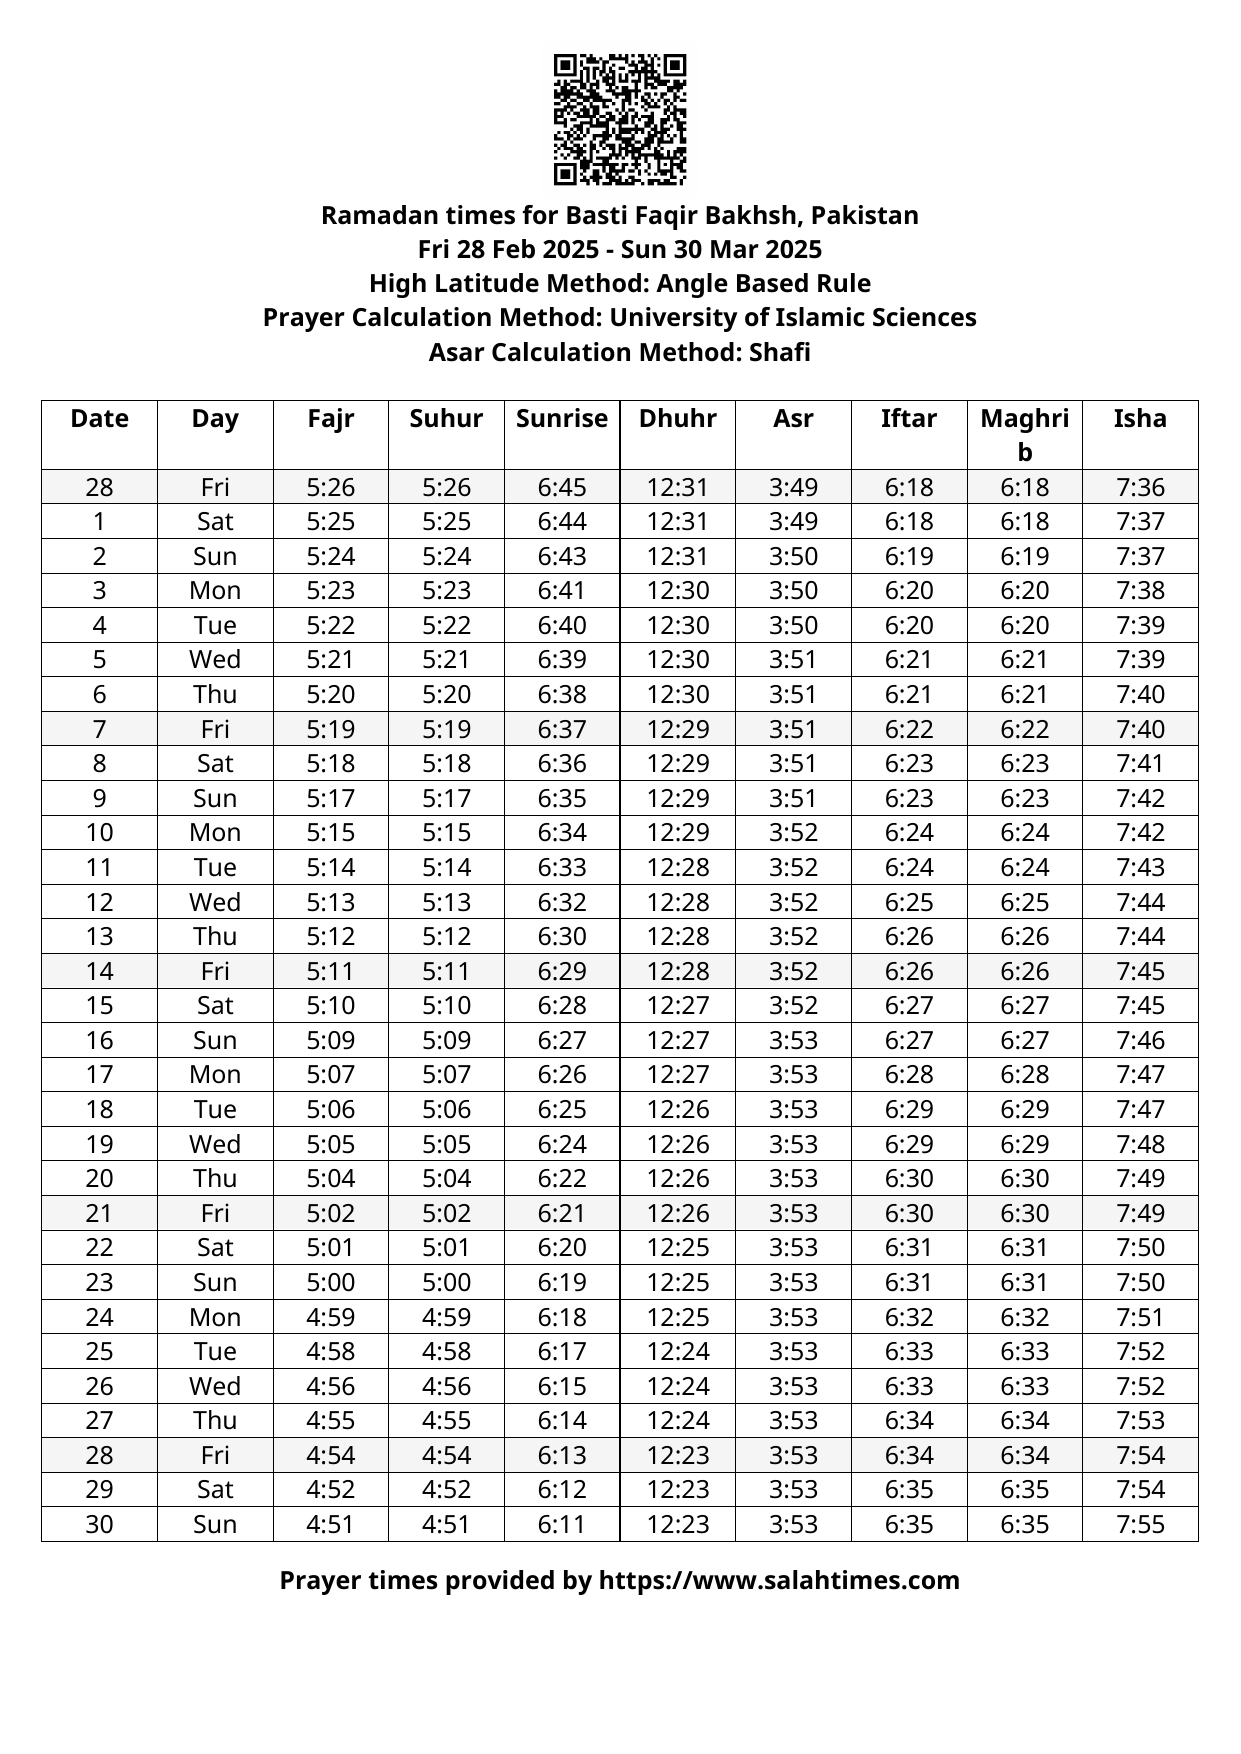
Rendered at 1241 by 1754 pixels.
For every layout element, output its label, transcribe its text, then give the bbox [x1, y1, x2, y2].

table_cell 6:18 [505, 1300, 619, 1333]
table_cell Sun [158, 1507, 273, 1541]
table_cell 2 [42, 539, 157, 572]
table_cell 6:20 [852, 608, 967, 642]
table_cell 6:29 [968, 1092, 1082, 1126]
table_cell 5:19 [274, 712, 388, 745]
table_cell 12:28 [621, 954, 735, 987]
table_cell 6:24 [852, 816, 967, 849]
table_cell 12:28 [621, 850, 735, 884]
table_cell 5:00 [389, 1265, 504, 1299]
table_cell 12:31 [621, 504, 735, 538]
table_cell Tue [158, 608, 273, 642]
table_cell 5:21 [389, 643, 504, 676]
table_cell 6:28 [852, 1058, 967, 1091]
table_cell 7:41 [1083, 746, 1198, 780]
table_header Suhur [389, 401, 504, 469]
table_cell 6:18 [852, 504, 967, 538]
table_cell 10 [42, 816, 157, 849]
table_cell 6:20 [968, 608, 1082, 642]
table_cell 12:30 [621, 574, 735, 607]
table_cell 4:58 [389, 1334, 504, 1368]
table_cell 3:52 [736, 919, 851, 953]
table_cell 7:38 [1083, 574, 1198, 607]
table_cell 3:52 [736, 885, 851, 918]
table_cell 1 [42, 504, 157, 538]
table_cell 4 [42, 608, 157, 642]
table_cell 3:53 [736, 1231, 851, 1264]
text Fri 28 Feb 2025 - Sun 30 Mar 2025 [42, 232, 1198, 266]
table_cell 6:24 [852, 850, 967, 884]
table_cell 6:30 [968, 1161, 1082, 1195]
table_cell 6:19 [852, 539, 967, 572]
table_cell 12:23 [621, 1438, 735, 1472]
table_cell 7:44 [1083, 885, 1198, 918]
table_cell 6:15 [505, 1369, 619, 1402]
table_cell 6:31 [968, 1265, 1082, 1299]
table_cell 6:34 [968, 1438, 1082, 1472]
table_cell 5:23 [274, 574, 388, 607]
table_cell 3:51 [736, 746, 851, 780]
table_cell 3:53 [736, 1334, 851, 1368]
table_cell Sun [158, 539, 273, 572]
table_cell 7:45 [1083, 954, 1198, 987]
table_cell 6:22 [968, 712, 1082, 745]
table_cell 5:18 [389, 746, 504, 780]
table_cell 3:53 [736, 1092, 851, 1126]
table_cell 7:44 [1083, 919, 1198, 953]
table_cell 7:42 [1083, 816, 1198, 849]
table_cell 5:04 [274, 1161, 388, 1195]
table_cell 30 [42, 1507, 157, 1541]
table_cell 5:07 [389, 1058, 504, 1091]
table_cell 3:52 [736, 989, 851, 1022]
table_cell 5:24 [389, 539, 504, 572]
table_cell 12:26 [621, 1092, 735, 1126]
table_cell 3:52 [736, 954, 851, 987]
table_cell 6:24 [968, 850, 1082, 884]
table_cell Tue [158, 850, 273, 884]
table_cell 6:41 [505, 574, 619, 607]
table_cell 6:25 [968, 885, 1082, 918]
table_cell 6:32 [505, 885, 619, 918]
table_cell 6:27 [505, 1023, 619, 1057]
table_cell 6:45 [505, 470, 619, 503]
table_cell 6:22 [505, 1161, 619, 1195]
table_cell 6:31 [852, 1231, 967, 1264]
table_cell 7:53 [1083, 1404, 1198, 1437]
table_cell 12:26 [621, 1161, 735, 1195]
text Prayer times provided by https://www.salahtimes.com [42, 1563, 1198, 1597]
table_cell 6:21 [968, 643, 1082, 676]
table_cell 5:13 [389, 885, 504, 918]
table_cell 6:26 [505, 1058, 619, 1091]
table_cell 6:28 [505, 989, 619, 1022]
table_cell 5 [42, 643, 157, 676]
table_cell 7:54 [1083, 1473, 1198, 1506]
table_cell 4:52 [274, 1473, 388, 1506]
table_cell 7:55 [1083, 1507, 1198, 1541]
table_cell 3:53 [736, 1438, 851, 1472]
table_cell 5:10 [389, 989, 504, 1022]
table_cell 7:47 [1083, 1092, 1198, 1126]
table_cell 6:33 [968, 1334, 1082, 1368]
table_cell 3:52 [736, 850, 851, 884]
table_cell 5:00 [274, 1265, 388, 1299]
table_cell 17 [42, 1058, 157, 1091]
table_cell 12:23 [621, 1507, 735, 1541]
table_cell 23 [42, 1265, 157, 1299]
table_cell 6:24 [968, 816, 1082, 849]
table_cell 6:13 [505, 1438, 619, 1472]
table_cell 12:25 [621, 1231, 735, 1264]
table_cell 6:30 [852, 1196, 967, 1229]
table_cell 6:31 [968, 1231, 1082, 1264]
table_cell 6:20 [968, 574, 1082, 607]
table_cell 6:34 [852, 1438, 967, 1472]
table_cell 6:38 [505, 677, 619, 711]
table_cell 3:53 [736, 1127, 851, 1160]
table_cell 7:37 [1083, 504, 1198, 538]
table_cell 4:55 [274, 1404, 388, 1437]
table_cell Sun [158, 1023, 273, 1057]
table_header Maghrib [968, 401, 1082, 469]
table_cell 6:22 [852, 712, 967, 745]
table_cell Tue [158, 1334, 273, 1368]
table_cell 3:53 [736, 1404, 851, 1437]
table_cell 6:26 [968, 954, 1082, 987]
table_cell 6:24 [505, 1127, 619, 1160]
table_cell 6:23 [852, 746, 967, 780]
table_cell 12:23 [621, 1473, 735, 1506]
text Prayer Calculation Method: University of Islamic Sciences [42, 300, 1198, 334]
table_cell 4:51 [389, 1507, 504, 1541]
table_cell 18 [42, 1092, 157, 1126]
table_cell 6:43 [505, 539, 619, 572]
table_cell 5:13 [274, 885, 388, 918]
table_cell Wed [158, 1369, 273, 1402]
table_cell 6:39 [505, 643, 619, 676]
table_cell 12:30 [621, 677, 735, 711]
table_cell 9 [42, 781, 157, 814]
table_cell 6:27 [968, 989, 1082, 1022]
table_cell 5:26 [274, 470, 388, 503]
table_cell 5:19 [389, 712, 504, 745]
table_cell 4:52 [389, 1473, 504, 1506]
table_cell 25 [42, 1334, 157, 1368]
table_cell 6:32 [968, 1300, 1082, 1333]
table_cell 5:22 [274, 608, 388, 642]
table_cell 3 [42, 574, 157, 607]
table_cell 3:53 [736, 1023, 851, 1057]
table_cell 6:35 [852, 1507, 967, 1541]
table_cell Wed [158, 885, 273, 918]
table_cell 3:53 [736, 1507, 851, 1541]
table_cell 6:17 [505, 1334, 619, 1368]
table_cell Mon [158, 1058, 273, 1091]
table_cell Sat [158, 504, 273, 538]
table_cell 3:50 [736, 608, 851, 642]
table_cell 6:21 [852, 677, 967, 711]
table_cell 13 [42, 919, 157, 953]
table_cell Sat [158, 1231, 273, 1264]
picture [542, 41, 699, 198]
table_cell 6 [42, 677, 157, 711]
table_cell 5:20 [274, 677, 388, 711]
table_cell 12:26 [621, 1196, 735, 1229]
table_cell Mon [158, 816, 273, 849]
table_cell 5:01 [274, 1231, 388, 1264]
table_cell 21 [42, 1196, 157, 1229]
table_cell Thu [158, 1161, 273, 1195]
table_cell 5:09 [274, 1023, 388, 1057]
table_cell 7:40 [1083, 712, 1198, 745]
table_cell 6:23 [852, 781, 967, 814]
table_cell 5:18 [274, 746, 388, 780]
table_cell 7:52 [1083, 1369, 1198, 1402]
table_cell 4:56 [274, 1369, 388, 1402]
table_cell 6:34 [968, 1404, 1082, 1437]
table_cell 12:29 [621, 781, 735, 814]
table_cell 5:01 [389, 1231, 504, 1264]
table_cell 12:30 [621, 608, 735, 642]
table_cell 6:23 [968, 781, 1082, 814]
table_cell 6:36 [505, 746, 619, 780]
table_cell 3:49 [736, 504, 851, 538]
table_cell 12 [42, 885, 157, 918]
table_cell 6:37 [505, 712, 619, 745]
table_cell 5:14 [274, 850, 388, 884]
table_cell 12:29 [621, 712, 735, 745]
table_cell 7:49 [1083, 1196, 1198, 1229]
table_cell 3:51 [736, 781, 851, 814]
table_cell 6:27 [968, 1023, 1082, 1057]
table_cell 4:54 [274, 1438, 388, 1472]
table_cell 12:24 [621, 1369, 735, 1402]
table_cell 7:36 [1083, 470, 1198, 503]
table_cell 7:40 [1083, 677, 1198, 711]
table_cell 27 [42, 1404, 157, 1437]
table_cell 4:56 [389, 1369, 504, 1402]
table_cell 5:21 [274, 643, 388, 676]
table_cell 7 [42, 712, 157, 745]
table_header Isha [1083, 401, 1198, 469]
table_cell 6:29 [968, 1127, 1082, 1160]
table_cell 6:14 [505, 1404, 619, 1437]
table_cell 3:53 [736, 1265, 851, 1299]
table_cell Sun [158, 781, 273, 814]
table_cell 6:18 [968, 470, 1082, 503]
table_cell 6:32 [852, 1300, 967, 1333]
table_cell 5:06 [389, 1092, 504, 1126]
table_cell 3:51 [736, 677, 851, 711]
table_cell 6:29 [852, 1127, 967, 1160]
table_cell Thu [158, 919, 273, 953]
table_cell 29 [42, 1473, 157, 1506]
table_cell 6:25 [505, 1092, 619, 1126]
table_cell 12:25 [621, 1265, 735, 1299]
table_cell 12:31 [621, 539, 735, 572]
table_cell Sat [158, 989, 273, 1022]
table_cell 3:53 [736, 1161, 851, 1195]
table_cell 6:30 [852, 1161, 967, 1195]
table_cell 3:51 [736, 643, 851, 676]
table_cell 4:59 [274, 1300, 388, 1333]
table_cell 5:15 [389, 816, 504, 849]
table_cell 12:27 [621, 1023, 735, 1057]
table_cell 7:50 [1083, 1231, 1198, 1264]
table_cell 6:25 [852, 885, 967, 918]
table_cell 6:28 [968, 1058, 1082, 1091]
table_cell Mon [158, 1300, 273, 1333]
table_header Iftar [852, 401, 967, 469]
table_header Day [158, 401, 273, 469]
table_cell 6:12 [505, 1473, 619, 1506]
table_cell 26 [42, 1369, 157, 1402]
table_cell 5:20 [389, 677, 504, 711]
table_cell 8 [42, 746, 157, 780]
table_cell 6:21 [968, 677, 1082, 711]
table_cell 5:24 [274, 539, 388, 572]
table_cell 5:17 [389, 781, 504, 814]
table_header Sunrise [505, 401, 619, 469]
table_cell 3:50 [736, 539, 851, 572]
table_cell 7:46 [1083, 1023, 1198, 1057]
table_cell 6:21 [505, 1196, 619, 1229]
table_cell 11 [42, 850, 157, 884]
table_header Date [42, 401, 157, 469]
text Ramadan times for Basti Faqir Bakhsh, Pakistan [42, 198, 1198, 232]
table_cell 6:35 [968, 1507, 1082, 1541]
table_cell 14 [42, 954, 157, 987]
table_cell 28 [42, 1438, 157, 1472]
table_cell 3:52 [736, 816, 851, 849]
table_cell 4:58 [274, 1334, 388, 1368]
table_cell 6:34 [852, 1404, 967, 1437]
text Asar Calculation Method: Shafi [42, 334, 1198, 368]
table_cell 12:25 [621, 1300, 735, 1333]
table_cell 12:24 [621, 1404, 735, 1437]
table_cell 3:53 [736, 1196, 851, 1229]
table_cell 3:51 [736, 712, 851, 745]
table_cell 5:11 [274, 954, 388, 987]
table_cell 7:54 [1083, 1438, 1198, 1472]
table_cell 7:47 [1083, 1058, 1198, 1091]
table_header Asr [736, 401, 851, 469]
table_cell Mon [158, 574, 273, 607]
table_cell 5:12 [389, 919, 504, 953]
table_cell 6:40 [505, 608, 619, 642]
table_cell 6:26 [852, 954, 967, 987]
table_cell 5:25 [389, 504, 504, 538]
table_cell 12:28 [621, 919, 735, 953]
table_cell 6:33 [968, 1369, 1082, 1402]
table_cell 15 [42, 989, 157, 1022]
table_cell 12:29 [621, 746, 735, 780]
table_cell 7:45 [1083, 989, 1198, 1022]
table_cell 3:49 [736, 470, 851, 503]
table_cell 12:31 [621, 470, 735, 503]
table_header Fajr [274, 401, 388, 469]
table_cell 7:39 [1083, 608, 1198, 642]
table_cell 20 [42, 1161, 157, 1195]
table_cell 5:26 [389, 470, 504, 503]
table_cell 5:14 [389, 850, 504, 884]
table_cell 7:50 [1083, 1265, 1198, 1299]
table_cell 7:37 [1083, 539, 1198, 572]
table_cell 5:07 [274, 1058, 388, 1091]
table_cell 6:26 [852, 919, 967, 953]
table_cell 6:35 [968, 1473, 1082, 1506]
table_cell 5:11 [389, 954, 504, 987]
table_cell 4:51 [274, 1507, 388, 1541]
table_cell 24 [42, 1300, 157, 1333]
table_cell 4:55 [389, 1404, 504, 1437]
table_cell 6:30 [505, 919, 619, 953]
table_cell 4:59 [389, 1300, 504, 1333]
table_cell Fri [158, 712, 273, 745]
table_cell 5:05 [389, 1127, 504, 1160]
table_cell 5:12 [274, 919, 388, 953]
table_cell 5:15 [274, 816, 388, 849]
table_cell 5:22 [389, 608, 504, 642]
table_cell 6:19 [968, 539, 1082, 572]
table_cell 7:48 [1083, 1127, 1198, 1160]
table_cell Sun [158, 1265, 273, 1299]
table_cell Thu [158, 677, 273, 711]
table_cell 5:17 [274, 781, 388, 814]
table_cell 12:28 [621, 885, 735, 918]
table_cell 7:42 [1083, 781, 1198, 814]
table_cell 6:35 [852, 1473, 967, 1506]
table_cell 6:20 [852, 574, 967, 607]
table_cell 7:39 [1083, 643, 1198, 676]
table_cell 19 [42, 1127, 157, 1160]
table_cell 3:50 [736, 574, 851, 607]
table_cell 5:06 [274, 1092, 388, 1126]
table_cell 6:34 [505, 816, 619, 849]
table_cell 6:26 [968, 919, 1082, 953]
table_cell 5:09 [389, 1023, 504, 1057]
table_cell 22 [42, 1231, 157, 1264]
table_cell 28 [42, 470, 157, 503]
table_cell 16 [42, 1023, 157, 1057]
table_cell 6:33 [852, 1369, 967, 1402]
table_cell 6:27 [852, 1023, 967, 1057]
table_cell Thu [158, 1404, 273, 1437]
table_cell 6:19 [505, 1265, 619, 1299]
table_cell 5:05 [274, 1127, 388, 1160]
table_cell 6:31 [852, 1265, 967, 1299]
table_cell 3:53 [736, 1473, 851, 1506]
table_cell 7:43 [1083, 850, 1198, 884]
table_cell 12:26 [621, 1127, 735, 1160]
table_cell 3:53 [736, 1300, 851, 1333]
table_cell 6:21 [852, 643, 967, 676]
table_cell 5:10 [274, 989, 388, 1022]
table_cell 5:04 [389, 1161, 504, 1195]
table_cell 6:35 [505, 781, 619, 814]
table_cell 6:18 [968, 504, 1082, 538]
table_cell Sat [158, 1473, 273, 1506]
table_cell 6:29 [505, 954, 619, 987]
table_cell Fri [158, 470, 273, 503]
table_cell 6:30 [968, 1196, 1082, 1229]
table_cell 12:30 [621, 643, 735, 676]
table_cell Wed [158, 1127, 273, 1160]
table_cell 6:33 [505, 850, 619, 884]
table_cell 5:25 [274, 504, 388, 538]
table_cell 5:02 [274, 1196, 388, 1229]
table_cell Fri [158, 1196, 273, 1229]
table_cell 6:20 [505, 1231, 619, 1264]
table_cell 6:23 [968, 746, 1082, 780]
table_cell Wed [158, 643, 273, 676]
table_cell 6:11 [505, 1507, 619, 1541]
table_cell 12:29 [621, 816, 735, 849]
table_cell 6:27 [852, 989, 967, 1022]
table_cell 5:23 [389, 574, 504, 607]
table_cell 6:44 [505, 504, 619, 538]
table_cell Fri [158, 954, 273, 987]
table_cell 4:54 [389, 1438, 504, 1472]
table_cell 3:53 [736, 1369, 851, 1402]
table_cell 6:33 [852, 1334, 967, 1368]
text High Latitude Method: Angle Based Rule [42, 266, 1198, 300]
table_cell 3:53 [736, 1058, 851, 1091]
table_cell 6:18 [852, 470, 967, 503]
table_cell 6:29 [852, 1092, 967, 1126]
table_cell 12:27 [621, 989, 735, 1022]
table_cell 12:27 [621, 1058, 735, 1091]
table_cell 7:51 [1083, 1300, 1198, 1333]
table_cell 7:49 [1083, 1161, 1198, 1195]
table_cell Fri [158, 1438, 273, 1472]
table_cell 12:24 [621, 1334, 735, 1368]
table_cell Tue [158, 1092, 273, 1126]
table_cell 7:52 [1083, 1334, 1198, 1368]
table_cell 5:02 [389, 1196, 504, 1229]
table_header Dhuhr [621, 401, 735, 469]
table_cell Sat [158, 746, 273, 780]
